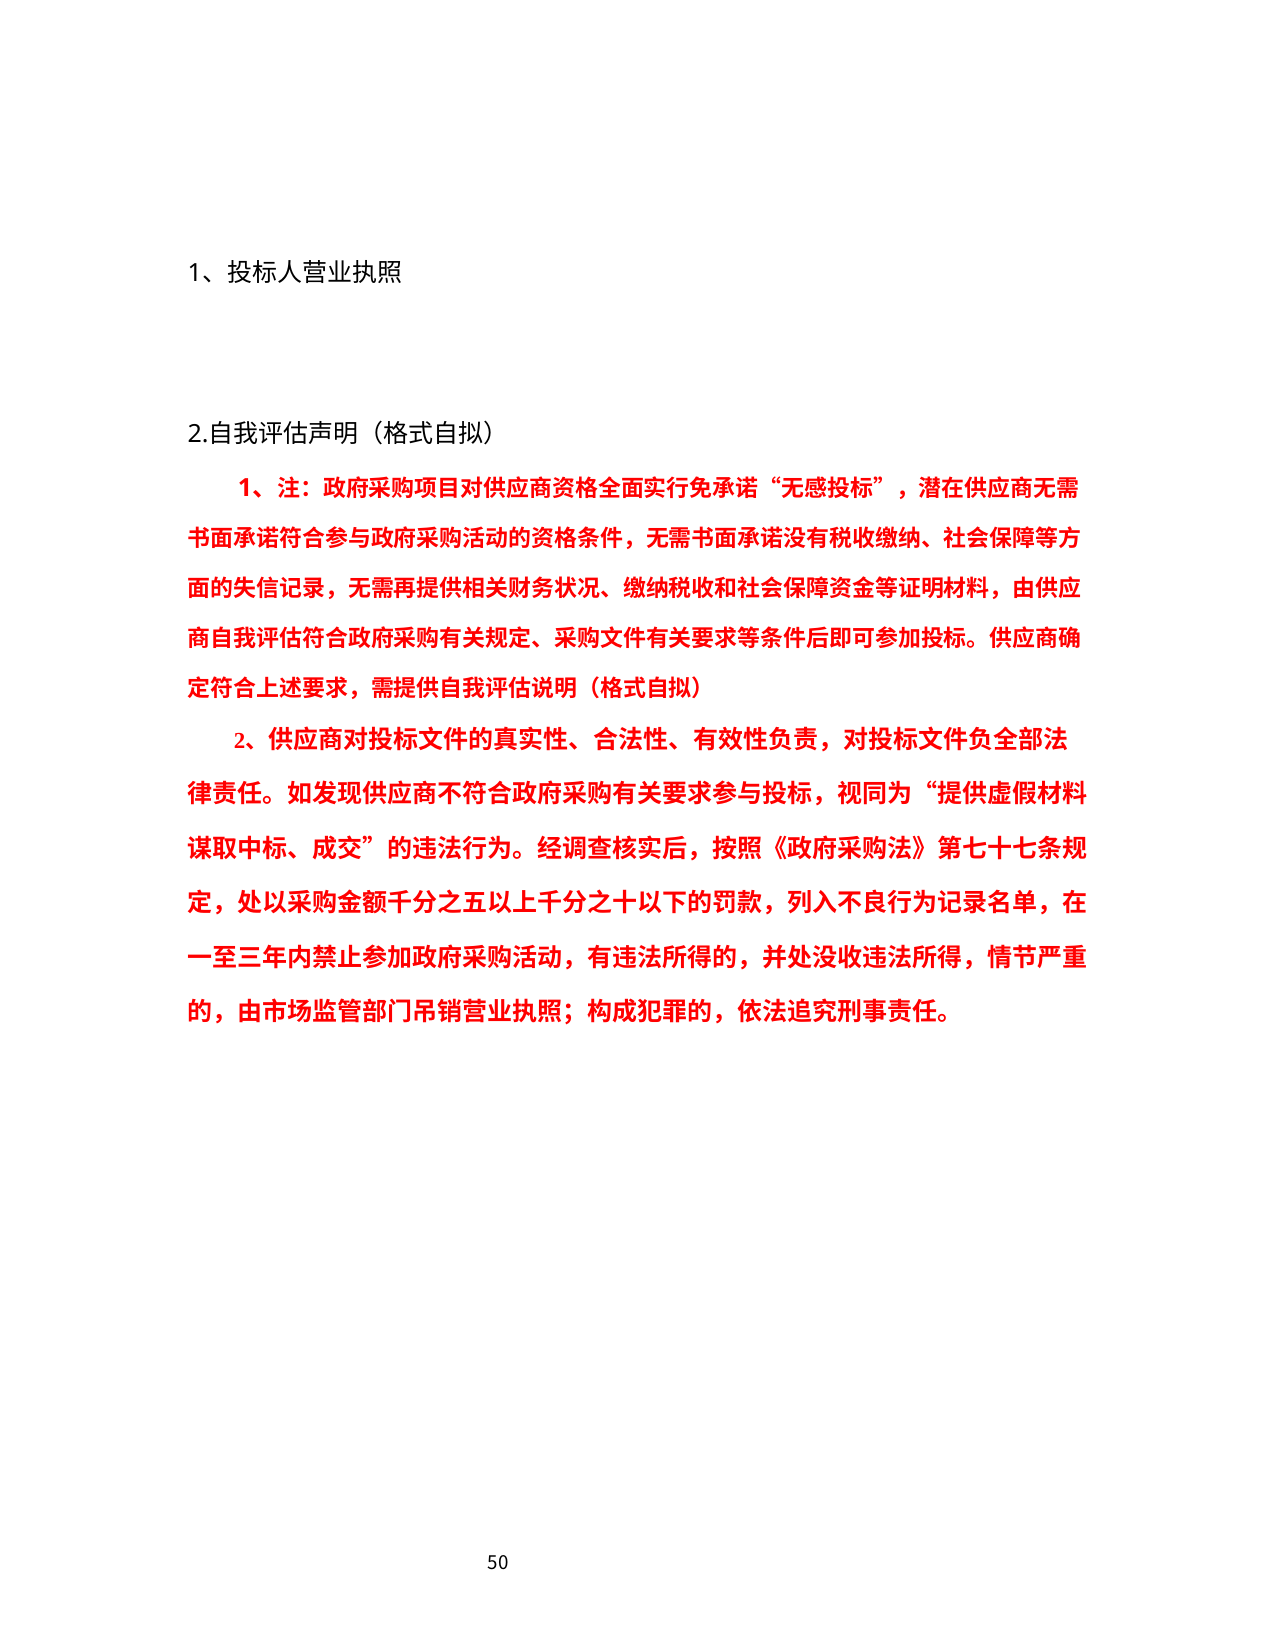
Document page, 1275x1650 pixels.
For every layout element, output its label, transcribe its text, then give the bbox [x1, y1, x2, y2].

text 2.自我评估声明（格式自拟） [187, 413, 1087, 449]
text 1、投标人营业执照 [187, 252, 1087, 288]
text 1、注：政府采购项目对供应商资格全面实行免承诺“无感投标”，潜在供应商无需书面承诺符合参与政府采购活动的资格条件，无需书面承诺没有税收缴纳、社会保障等方面的失信记录，无需再提供相关财务状况、缴纳税收和社会保障资金等证明材料，由供应商自我评估符合政府采购有关规定、采购文件有关要求等条件后即可参加投标。供应商确定符合上述要求，需提供自我评估说明（格式自拟） [187, 467, 1087, 703]
text 2、供应商对投标文件的真实性、合法性、有效性负责，对投标文件负全部法律责任。如发现供应商不符合政府采购有关要求参与投标，视同为“提供虚假材料谋取中标、成交”的违法行为。经调查核实后，按照《政府采购法》第七十七条规定，处以采购金额千分之五以上千分之十以下的罚款，列入不良行为记录名单，在一至三年内禁止参加政府采购活动，有违法所得的，并处没收违法所得，情节严重的，由市场监管部门吊销营业执照；构成犯罪的，依法追究刑事责任。 [187, 719, 1087, 1028]
